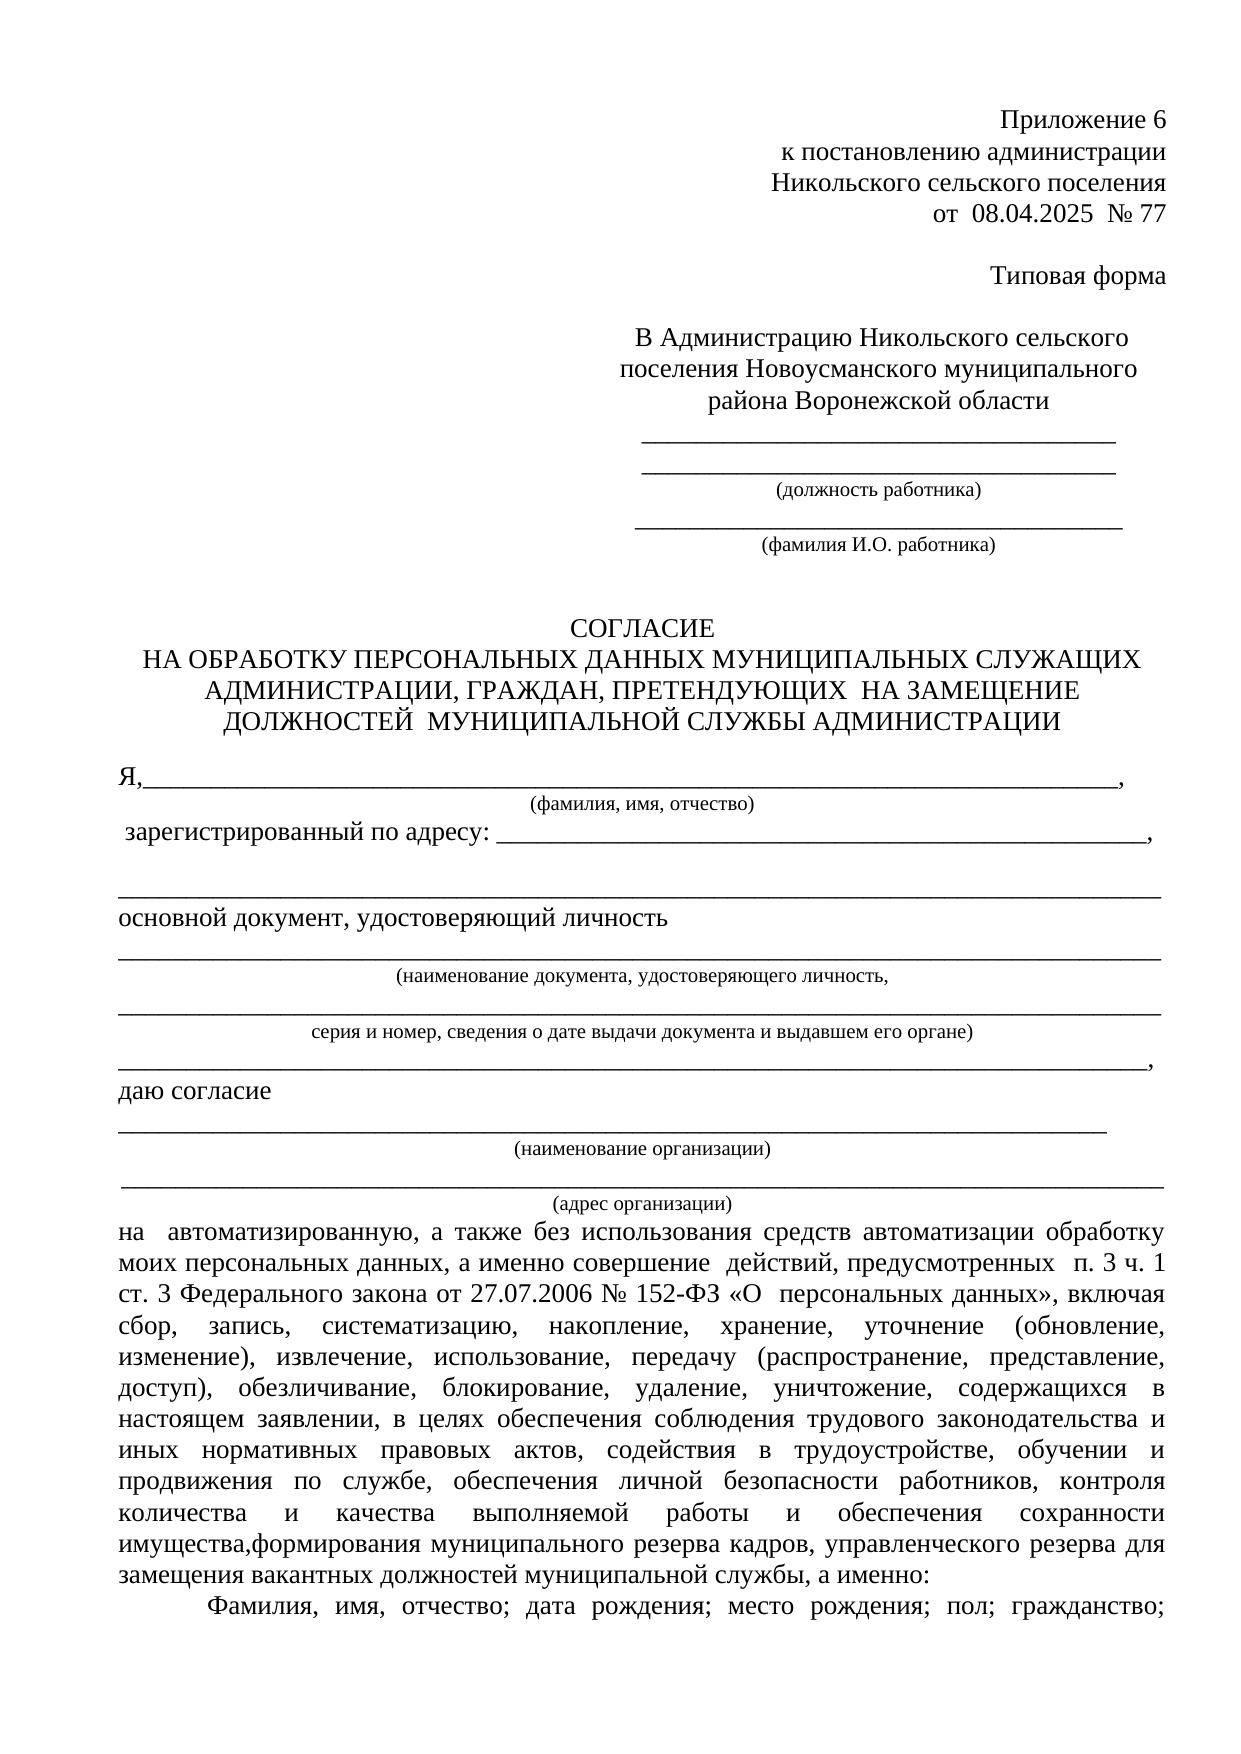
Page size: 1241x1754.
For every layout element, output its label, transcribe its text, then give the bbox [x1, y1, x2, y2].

text Приложение 6 [650, 103, 1167, 134]
text В Администрацию Никольского сельского поселения Новоусманского муниципального района Воронежской области [591, 321, 1167, 415]
text _____________________________________________________________________________ [118, 846, 1167, 901]
text даю согласие _________________________________________________________________________ [118, 1074, 1167, 1136]
text ____________________________________________________________________________, [118, 1043, 1167, 1074]
text основной документ, удостоверяющий личность _____________________________________________________________________________ [118, 901, 1167, 963]
text зарегистрированный по адресу: ________________________________________________, [118, 815, 1167, 846]
text Никольского сельского поселения [650, 166, 1167, 197]
text (наименование организации) [118, 1136, 1167, 1160]
text Я,________________________________________________________________________, [118, 736, 1167, 791]
text от 08.04.2025 № 77 [650, 197, 1167, 228]
text к постановлению администрации [650, 134, 1167, 166]
text (фамилия, имя, отчество) [118, 791, 1167, 815]
text ____________________________________ [591, 501, 1167, 532]
text _____________________________________________________________________________ [118, 987, 1167, 1018]
text _____________________________________________________________________________ (адрес организации) [118, 1160, 1167, 1215]
text (фамилия И.О. работника) [591, 532, 1167, 556]
text серия и номер, сведения о дате выдачи документа и выдавшем его органе) [118, 1018, 1167, 1043]
text ___________________________________ [591, 415, 1167, 446]
text Типовая форма [650, 259, 1167, 290]
title НА ОБРАБОТКУ ПЕРСОНАЛЬНЫХ ДАННЫХ МУНИЦИПАЛЬНЫХ СЛУЖАЩИХ АДМИНИСТРАЦИИ, ГРАЖДАН, ПРЕТЕНДУЮЩИХ НА ЗАМЕЩЕНИЕ ДОЛЖНОСТЕЙ МУНИЦИПАЛЬНОЙ СЛУЖБЫ АДМИНИСТРАЦИИ [118, 643, 1167, 736]
title СОГЛАСИЕ [118, 612, 1167, 643]
text (наименование документа, удостоверяющего личность, [118, 963, 1167, 987]
text на автоматизированную, а также без использования средств автоматизации обработку моих персональных данных, а именно совершение действий, предусмотренных п. 3 ч. 1 ст. 3 Федерального закона от 27.07.2006 № 152-ФЗ «О персональных данных», включая сбор, запись, систематизацию, накопление, хранение, уточнение (обновление, изменение), извлечение, использование, передачу (распространение, представление, доступ), обезличивание, блокирование, удаление, уничтожение, содержащихся в настоящем заявлении, в целях обеспечения соблюдения трудового законодательства и иных нормативных правовых актов, содействия в трудоустройстве, обучении и продвижения по службе, обеспечения личной безопасности работников, контроля количества и качества выполняемой работы и обеспечения сохранности имущества,формирования муниципального резерва кадров, управленческого резерва для замещения вакантных должностей муниципальной службы, а именно: [118, 1215, 1167, 1589]
text ___________________________________ [591, 446, 1167, 477]
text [118, 1589, 1167, 1620]
text (должность работника) [591, 477, 1167, 501]
